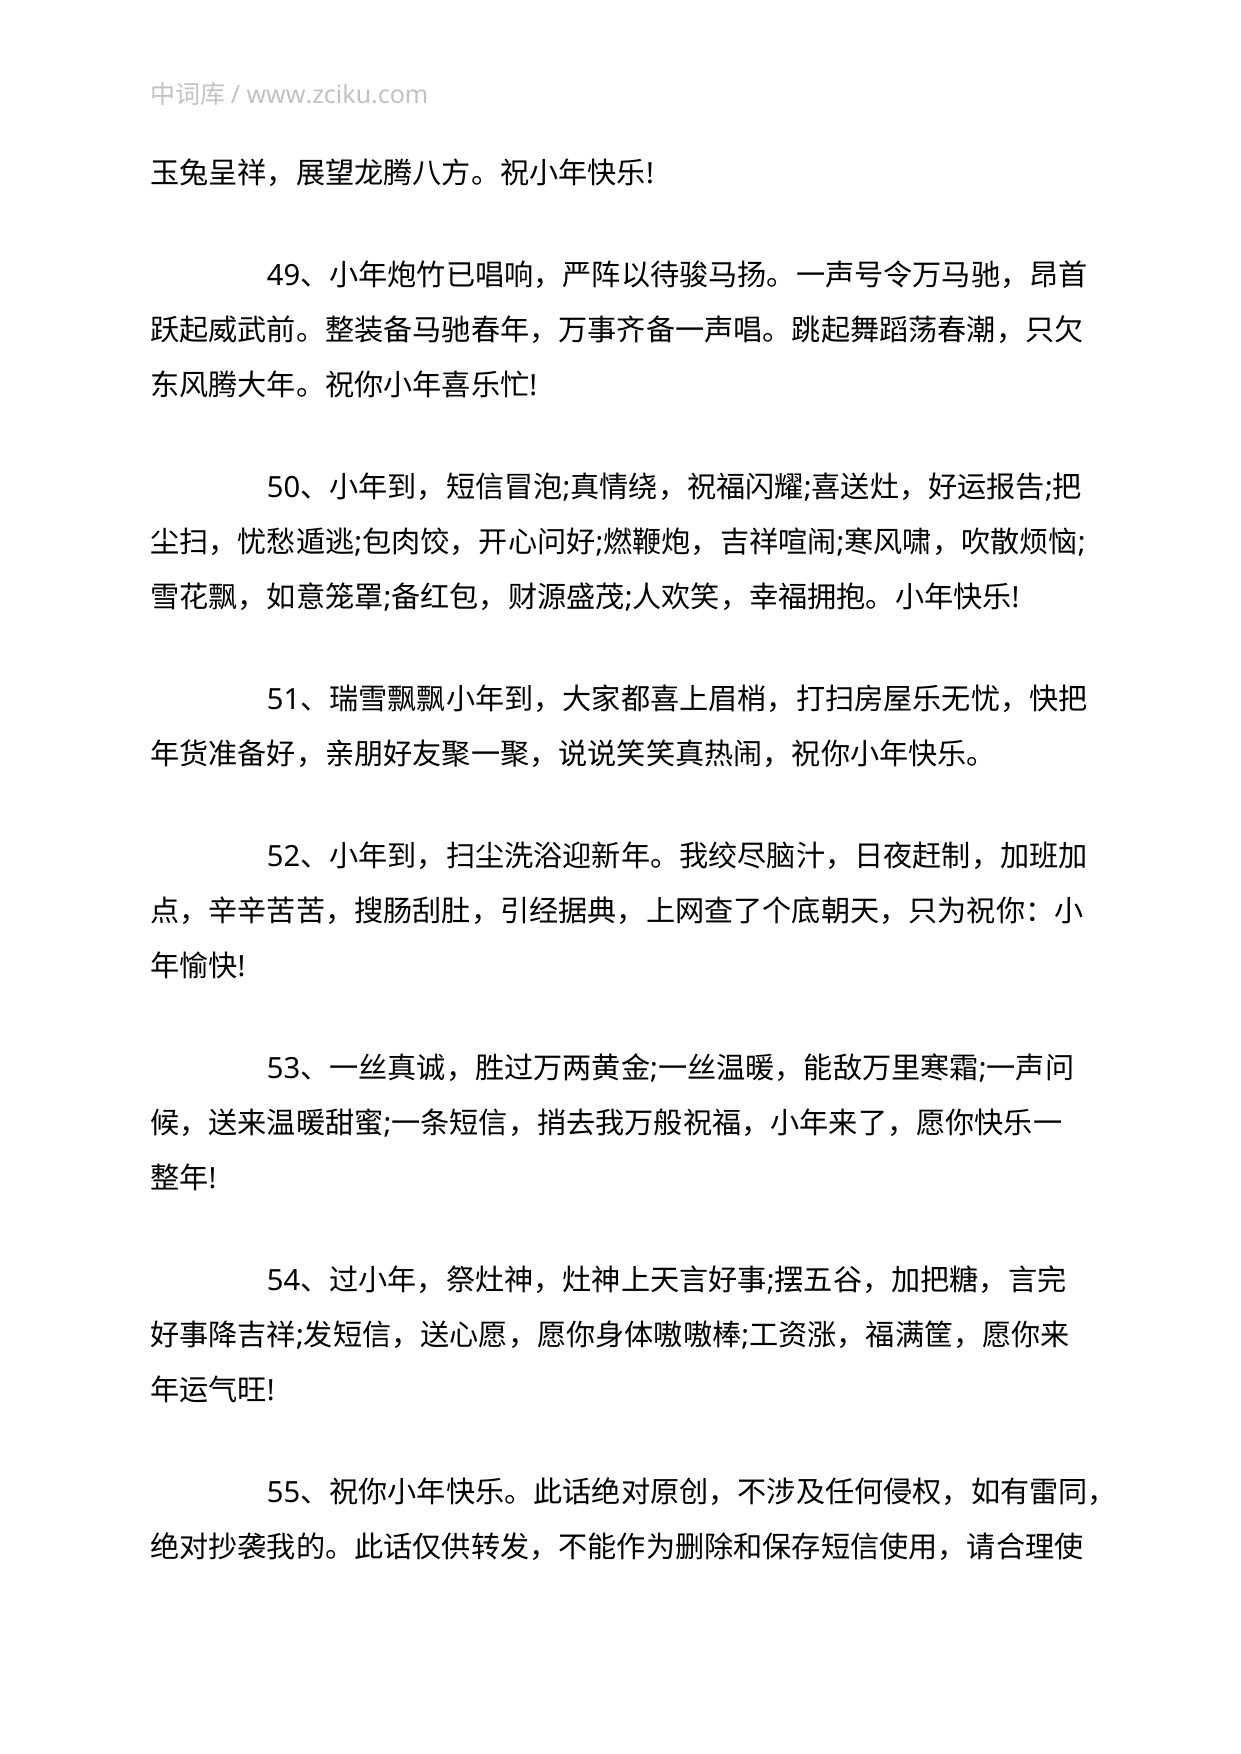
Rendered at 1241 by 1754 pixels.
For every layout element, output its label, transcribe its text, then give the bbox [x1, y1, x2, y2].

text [150, 1468, 1090, 1566]
text 51、瑞雪飘飘小年到，大家都喜上眉梢，打扫房屋乐无忧，快把年货准备好，亲朋好友聚一聚，说说笑笑真热闹，祝你小年快乐。 [150, 676, 1090, 773]
text 49、小年炮竹已唱响，严阵以待骏马扬。一声号令万马驰，昂首跃起威武前。整装备马驰春年，万事齐备一声唱。跳起舞蹈荡春潮，只欠东风腾大年。祝你小年喜乐忙! [150, 252, 1090, 404]
text 50、小年到，短信冒泡;真情绕，祝福闪耀;喜送灶，好运报告;把尘扫，忧愁遁逃;包肉饺，开心问好;燃鞭炮，吉祥喧闹;寒风啸，吹散烦恼;雪花飘，如意笼罩;备红包，财源盛茂;人欢笑，幸福拥抱。小年快乐! [150, 464, 1090, 616]
text 53、一丝真诚，胜过万两黄金;一丝温暖，能敌万里寒霜;一声问候，送来温暖甜蜜;一条短信，捎去我万般祝福，小年来了，愿你快乐一整年! [150, 1044, 1090, 1197]
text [150, 150, 1090, 192]
text 54、过小年，祭灶神，灶神上天言好事;摆五谷，加把糖，言完好事降吉祥;发短信，送心愿，愿你身体嗷嗷棒;工资涨，福满筐，愿你来年运气旺! [150, 1256, 1090, 1409]
text 52、小年到，扫尘洗浴迎新年。我绞尽脑汁，日夜赶制，加班加点，辛辛苦苦，搜肠刮肚，引经据典，上网查了个底朝天，只为祝你：小年愉快! [150, 833, 1090, 985]
